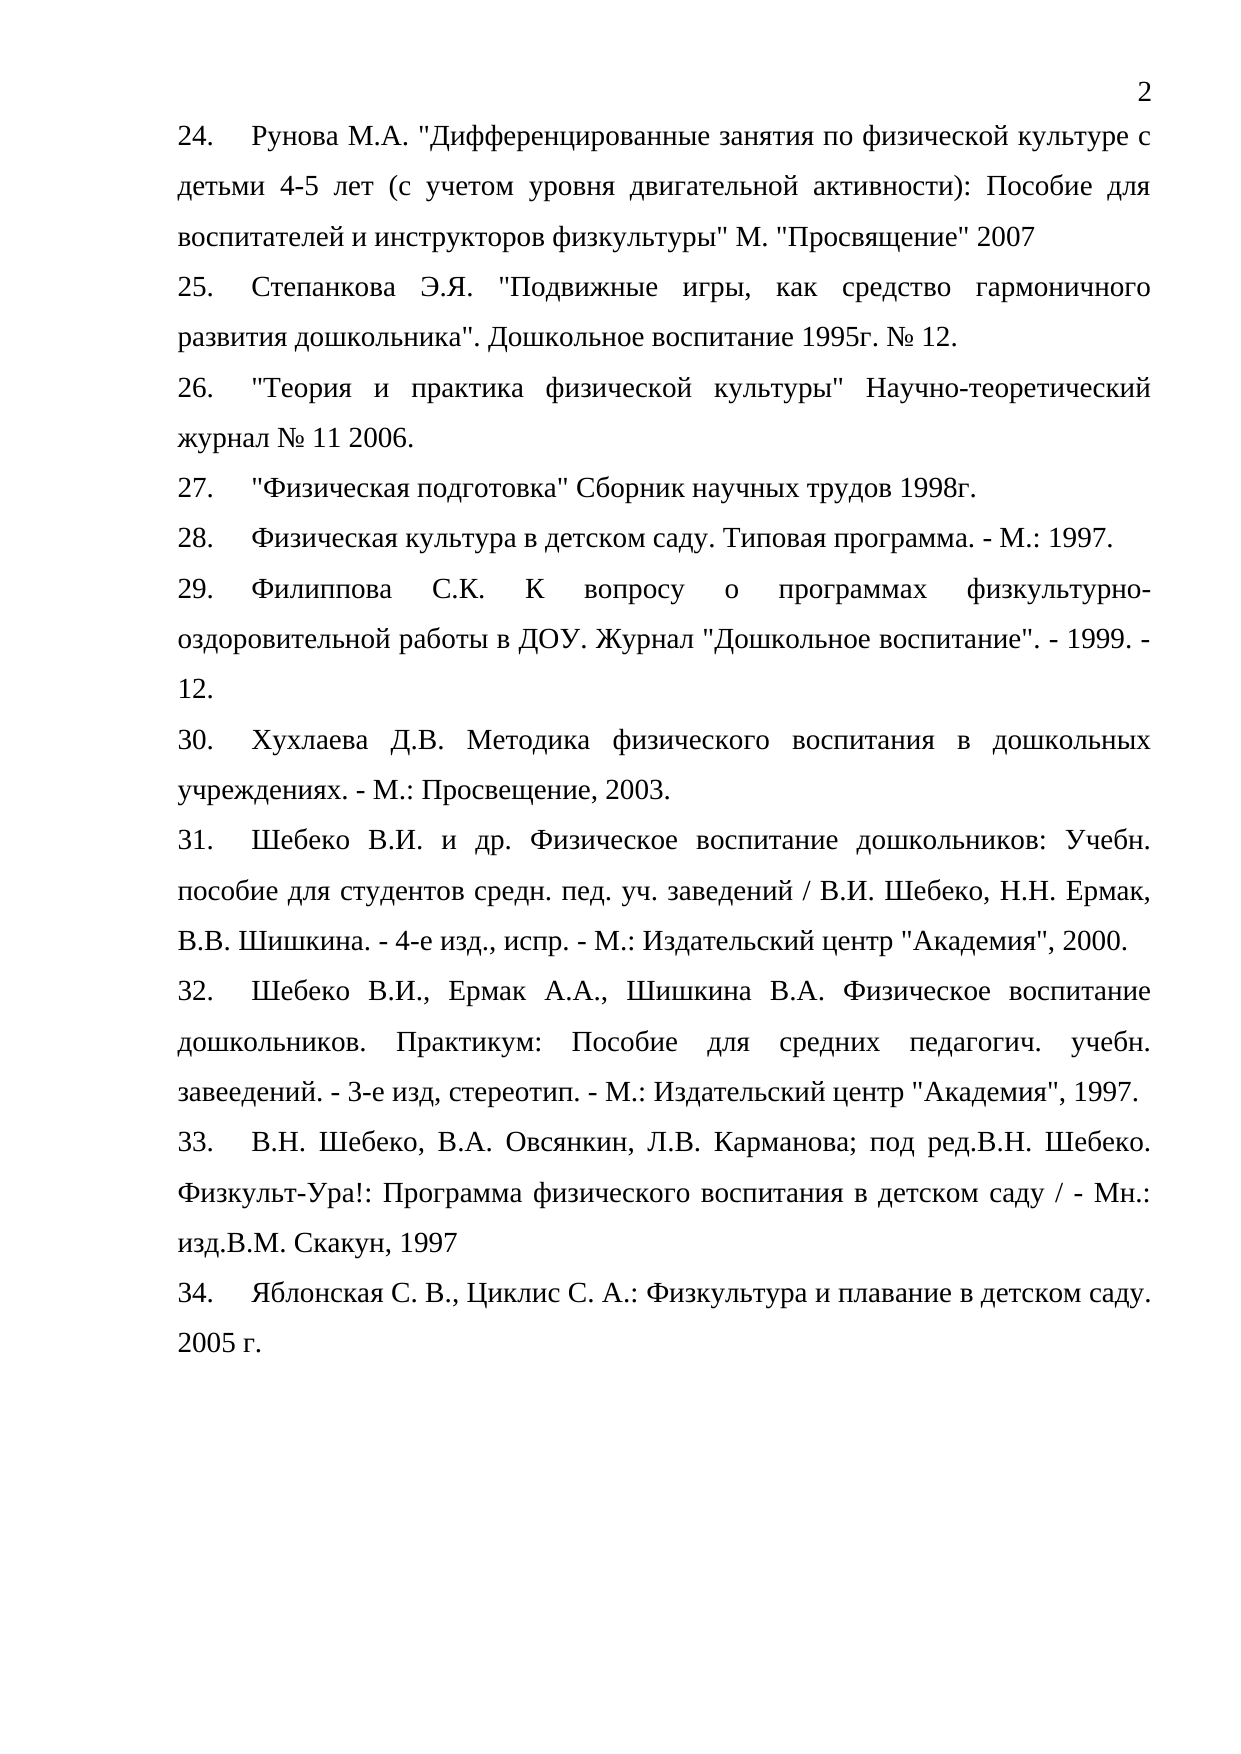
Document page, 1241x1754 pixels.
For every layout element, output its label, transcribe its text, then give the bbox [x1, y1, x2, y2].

text Яблонская С. В., Циклис С. А.: Физкультура и плавание в детском саду. 2005 г. [177, 1275, 1152, 1359]
text Филиппова С.К. К вопросу о программах физкультурно-оздоровительной работы в ДОУ. Журнал "Дошкольное воспитание". - 1999. - 12. [177, 571, 1152, 705]
text Степанкова Э.Я. "Подвижные игры, как средство гармоничного развития дошкольника". Дошкольное воспитание 1995г. № 12. [177, 269, 1152, 353]
text Хухлаева Д.В. Методика физического воспитания в дошкольных учреждениях. - М.: Просвещение, 2003. [177, 722, 1152, 806]
text "Теория и практика физической культуры" Научно-теоретический журнал № 11 2006. [177, 370, 1152, 453]
text Рунова М.А. "Дифференцированные занятия по физической культуре с детьми 4-5 лет (с учетом уровня двигательной активности): Пособие для воспитателей и инструкторов физкультуры" М. "Просвящение" 2007 [177, 118, 1152, 252]
text Шебеко В.И., Ермак А.А., Шишкина В.А. Физическое воспитание дошкольников. Практикум: Пособие для средних педагогич. учебн. завеедений. - 3-е изд, стереотип. - М.: Издательский центр "Академия", 1997. [177, 973, 1152, 1108]
text "Физическая подготовка" Сборник научных трудов 1998г. [177, 470, 1152, 504]
text Физическая культура в детском саду. Типовая программа. - М.: 1997. [177, 521, 1152, 554]
text Шебеко В.И. и др. Физическое воспитание дошкольников: Учебн. пособие для студентов средн. пед. уч. заведений / В.И. Шебеко, Н.Н. Ермак, В.В. Шишкина. - 4-е изд., испр. - М.: Издательский центр "Академия", 2000. [177, 822, 1152, 957]
text В.Н. Шебеко, В.А. Овсянкин, Л.В. Карманова; под ред.В.Н. Шебеко. Физкульт-Ура!: Программа физического воспитания в детском саду / - Мн.: изд.В.М. Скакун, 1997 [177, 1124, 1152, 1258]
